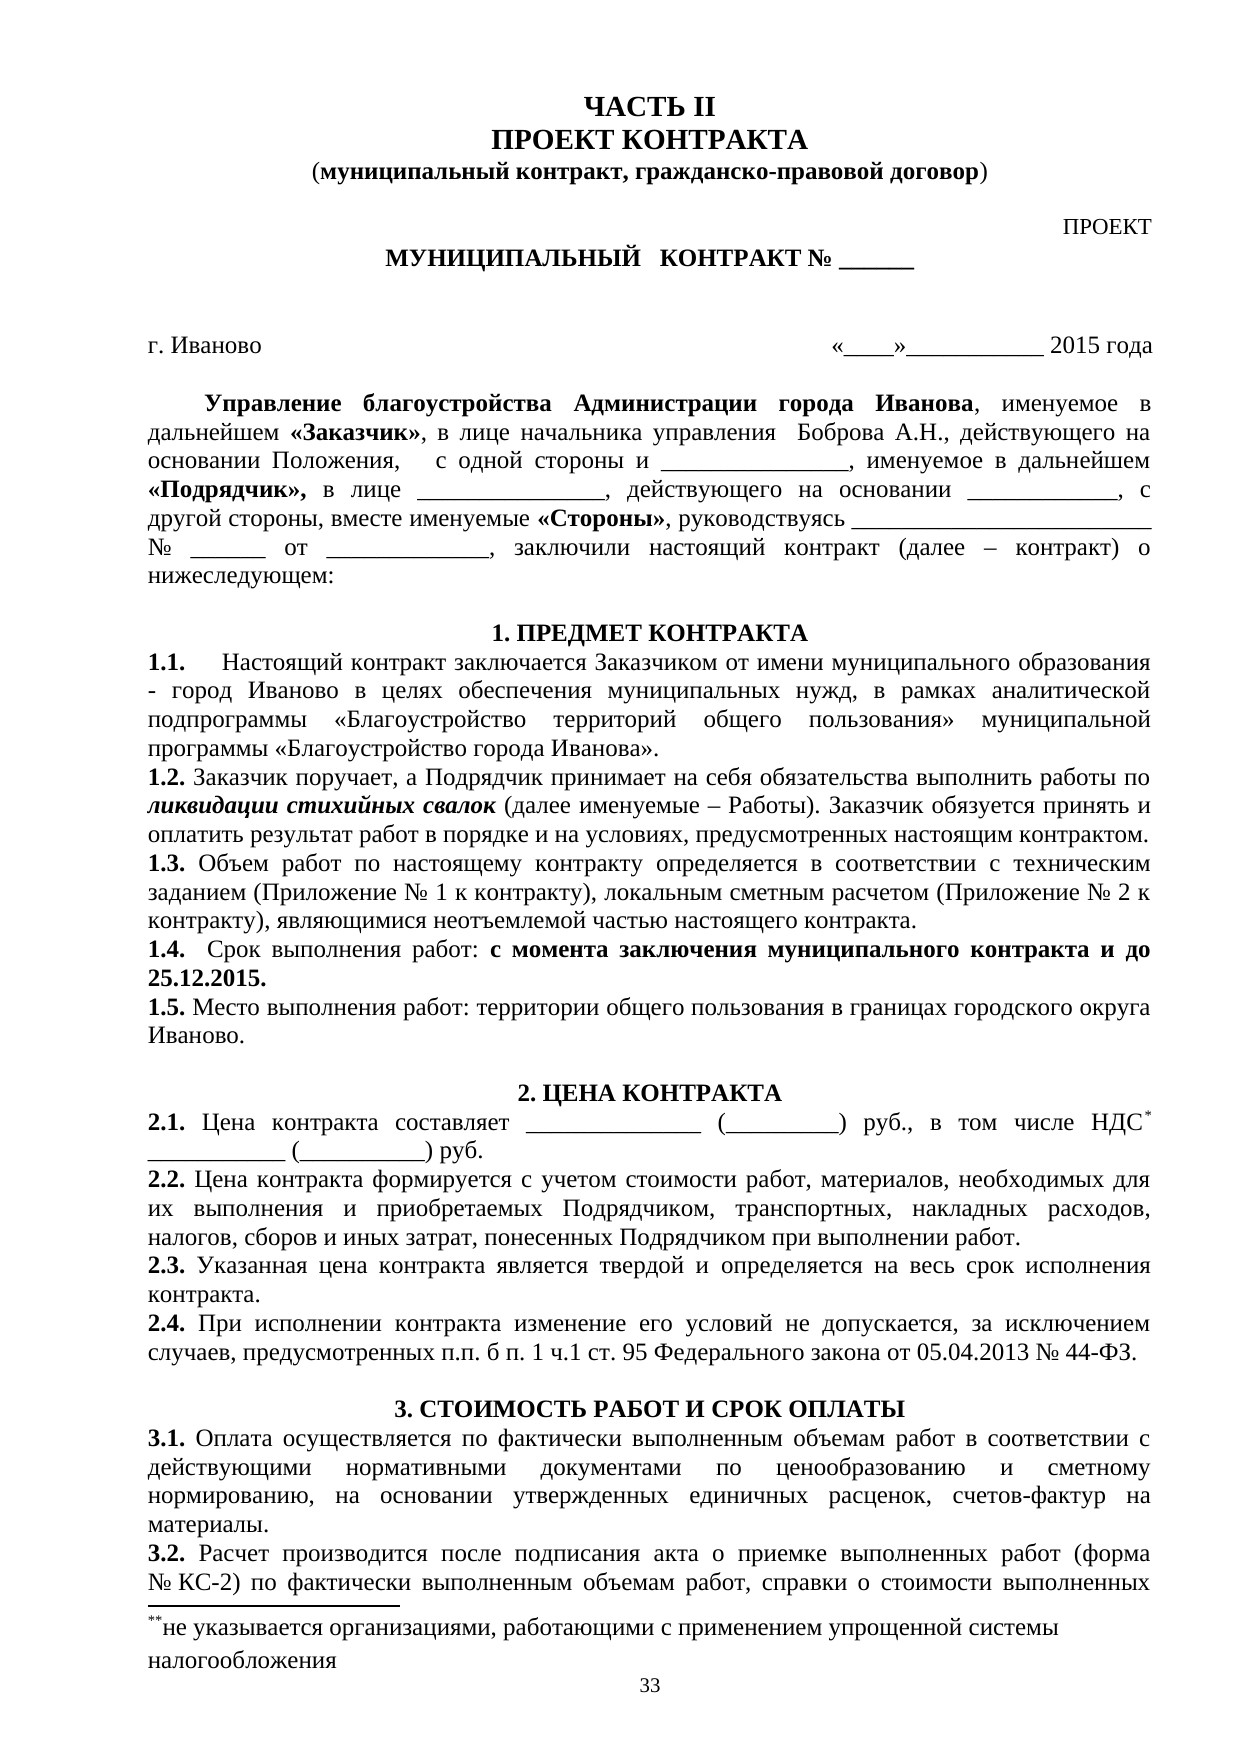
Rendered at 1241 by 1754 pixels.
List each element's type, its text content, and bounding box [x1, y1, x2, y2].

text 2.4. При исполнении контракта изменение его условий не допускается, за исключением случаев, предусмотренных п.п. б п. 1 ч.1 ст. 95 Федерального закона от 05.04.2013 № 44-ФЗ. [148, 1308, 1152, 1365]
text 1.5. Место выполнения работ: территории общего пользования в границах городского округа Иваново. [148, 992, 1152, 1049]
text 2. ЦЕНА КОНТРАКТА [148, 1078, 1152, 1107]
text 1.3. Объем работ по настоящему контракту определяется в соответствии с техническим заданием (Приложение № 1 к контракту), локальным сметным расчетом (Приложение № 2 к контракту), являющимися неотъемлемой частью настоящего контракта. [148, 848, 1152, 934]
text 2.1. Цена контракта составляет ______________ (_________) руб., в том числе НДС* ___________ (__________) руб. [148, 1107, 1152, 1164]
text ПРОЕКТ [148, 213, 1152, 239]
text (муниципальный контракт, гражданско-правовой договор) [148, 156, 1152, 184]
text 1.1. Настоящий контракт заключается Заказчиком от имени муниципального образования - город Иваново в целях обеспечения муниципальных нужд, в рамках аналитической подпрограммы «Благоустройство территорий общего пользования» муниципальной программы «Благоустройство города Иванова». [148, 647, 1152, 762]
title МУНИЦИПАЛЬНЫЙ КОНТРАКТ № ______ [148, 243, 1152, 272]
text 2.2. Цена контракта формируется с учетом стоимости работ, материалов, необходимых для их выполнения и приобретаемых Подрядчиком, транспортных, накладных расходов, налогов, сборов и иных затрат, понесенных Подрядчиком при выполнении работ. [148, 1164, 1152, 1250]
text 3.1. Оплата осуществляется по фактически выполненным объемам работ в соответствии с действующими нормативными документами по ценообразованию и сметному нормированию, на основании утвержденных единичных расценок, счетов-фактур на материалы. [148, 1423, 1152, 1538]
text 1.2. Заказчик поручает, а Подрядчик принимает на себя обязательства выполнить работы по ликвидации стихийных свалок (далее именуемые – Работы). Заказчик обязуется принять и оплатить результат работ в порядке и на условиях, предусмотренных настоящим контрактом. [148, 762, 1152, 848]
text г. Иваново «____»___________ 2015 года [148, 330, 1154, 359]
text 1.4. Срок выполнения работ: с момента заключения муниципального контракта и до 25.12.2015. [148, 934, 1152, 992]
text 1. ПРЕДМЕТ КОНТРАКТА [148, 618, 1152, 647]
text 2.3. Указанная цена контракта является твердой и определяется на весь срок исполнения контракта. [148, 1250, 1152, 1308]
text Часть II [148, 89, 1152, 122]
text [148, 1538, 1152, 1595]
text Управление благоустройства Администрации города Иванова, именуемое в дальнейшем «Заказчик», в лице начальника управления Боброва А.Н., действующего на основании Положения, с одной стороны и _______________, именуемое в дальнейшем «Подрядчик», в лице _______________, действующего на основании ____________, с другой стороны, вместе именуемые «Стороны», руководствуясь ________________________ № ______ от _____________, заключили настоящий контракт (далее – контракт) о нижеследующем: [148, 388, 1152, 589]
text 3. СТОИМОСТЬ РАБОТ И СРОК ОПЛАТЫ [148, 1394, 1152, 1423]
text Проект контракта [148, 122, 1152, 156]
